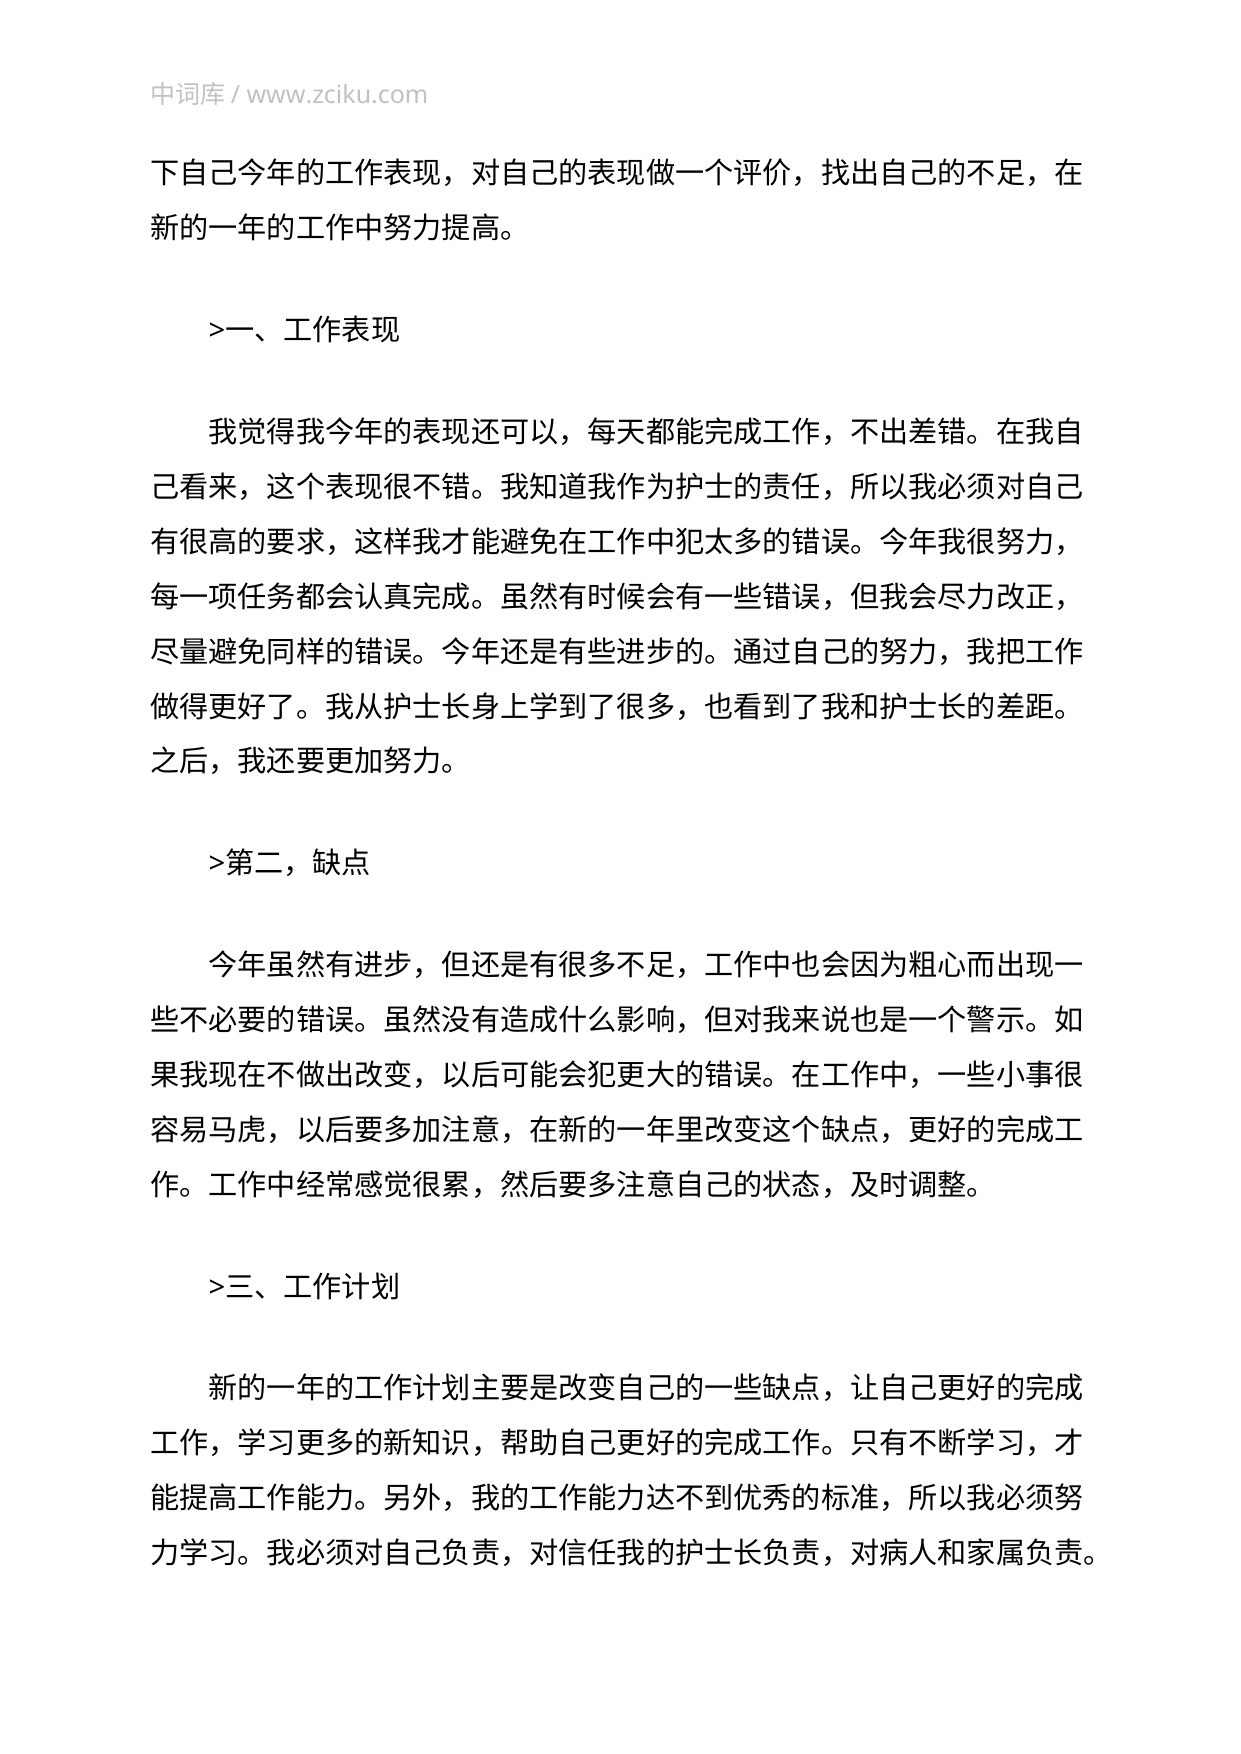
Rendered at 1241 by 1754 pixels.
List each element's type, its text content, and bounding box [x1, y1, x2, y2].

text >第二，缺点 [150, 840, 1090, 882]
text 今年虽然有进步，但还是有很多不足，工作中也会因为粗心而出现一些不必要的错误。虽然没有造成什么影响，但对我来说也是一个警示。如果我现在不做出改变，以后可能会犯更大的错误。在工作中，一些小事很容易马虎，以后要多加注意，在新的一年里改变这个缺点，更好的完成工作。工作中经常感觉很累，然后要多注意自己的状态，及时调整。 [150, 942, 1090, 1204]
text 我觉得我今年的表现还可以，每天都能完成工作，不出差错。在我自己看来，这个表现很不错。我知道我作为护士的责任，所以我必须对自己有很高的要求，这样我才能避免在工作中犯太多的错误。今年我很努力，每一项任务都会认真完成。虽然有时候会有一些错误，但我会尽力改正，尽量避免同样的错误。今年还是有些进步的。通过自己的努力，我把工作做得更好了。我从护士长身上学到了很多，也看到了我和护士长的差距。之后，我还要更加努力。 [150, 409, 1090, 780]
text >三、工作计划 [150, 1263, 1090, 1306]
text >一、工作表现 [150, 307, 1090, 349]
text 新的一年的工作计划主要是改变自己的一些缺点，让自己更好的完成工作，学习更多的新知识，帮助自己更好的完成工作。只有不断学习，才能提高工作能力。另外，我的工作能力达不到优秀的标准，所以我必须努力学习。我必须对自己负责，对信任我的护士长负责，对病人和家属负责。 [150, 1365, 1090, 1572]
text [150, 150, 1090, 247]
